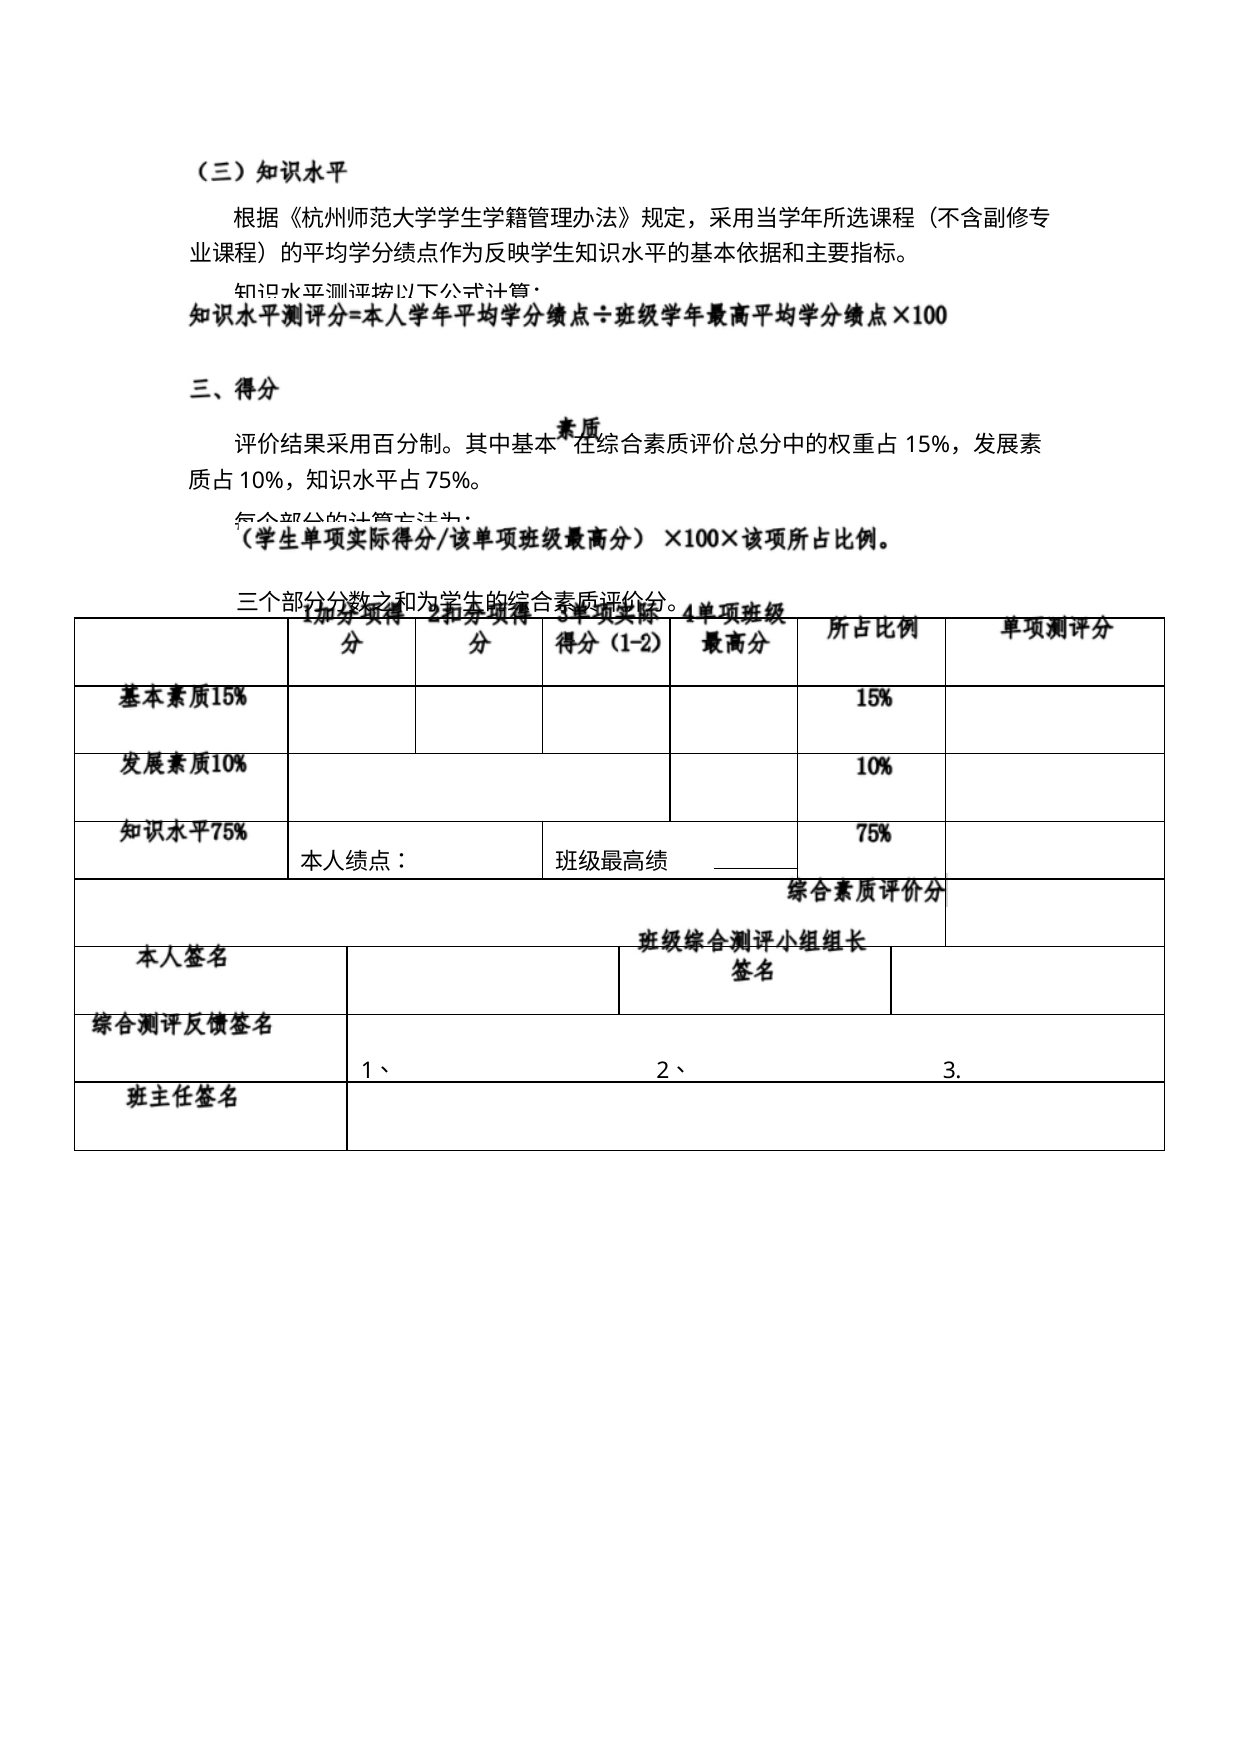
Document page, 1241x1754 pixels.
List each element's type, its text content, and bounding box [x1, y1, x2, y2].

picture [238, 522, 647, 555]
table_cell [671, 687, 797, 753]
table_header [75, 619, 287, 685]
picture [185, 298, 953, 332]
text 业课程）的平均学分绩点作为反映学生知识水平的基本依据和主要指标。 [189, 235, 1240, 268]
table_cell [75, 822, 287, 878]
table_header [798, 619, 945, 685]
table_cell 班级最高绩点： [543, 822, 713, 878]
picture [551, 411, 606, 426]
table_cell [620, 947, 890, 1013]
table_header [416, 619, 542, 685]
table_cell [714, 822, 797, 868]
table_cell [798, 687, 945, 753]
text 根据《杭州师范大学学生学籍管理办法》规定，采用当学年所选课程（不含副修专 [234, 199, 1240, 233]
table_cell [714, 869, 797, 878]
picture [195, 155, 353, 190]
table_cell [946, 822, 1164, 878]
table_header [543, 619, 669, 685]
table_cell [798, 754, 945, 821]
picture [661, 522, 893, 555]
text 每个部分的计算方法为： [234, 505, 1240, 538]
table_cell [798, 822, 945, 878]
table_cell [416, 687, 542, 753]
text 评价结果采用百分制。其中基本 在综合素质评价总分中的权重占15%，发展素 [234, 426, 1240, 459]
table_cell [348, 1083, 1164, 1150]
table_header [671, 619, 797, 685]
table_cell [75, 880, 945, 946]
table_cell [946, 754, 1164, 821]
table_header [946, 619, 1164, 685]
table_cell [671, 754, 797, 821]
table_header [289, 619, 415, 685]
table_cell [946, 880, 1164, 946]
table_cell [289, 687, 415, 753]
table_cell [892, 947, 1164, 1013]
table_cell [543, 687, 669, 753]
table_cell [946, 687, 1164, 753]
picture [186, 372, 284, 405]
table_cell [75, 687, 287, 753]
table_cell [75, 1083, 346, 1150]
text 知识水平测评按以下公式计算： [234, 275, 1240, 309]
table_cell 1、 2、 3. [348, 1015, 1164, 1081]
table_cell [348, 947, 618, 1013]
text 质占10%，知识水平占75%。 [188, 462, 1240, 495]
table_cell [75, 1015, 346, 1081]
table_cell [75, 754, 287, 821]
table_cell [75, 947, 346, 1013]
table_cell 本人绩点： [289, 822, 542, 878]
table_cell [289, 754, 669, 821]
text 三个部分分数之和为学生的综合素质评价分。 [236, 584, 1240, 617]
